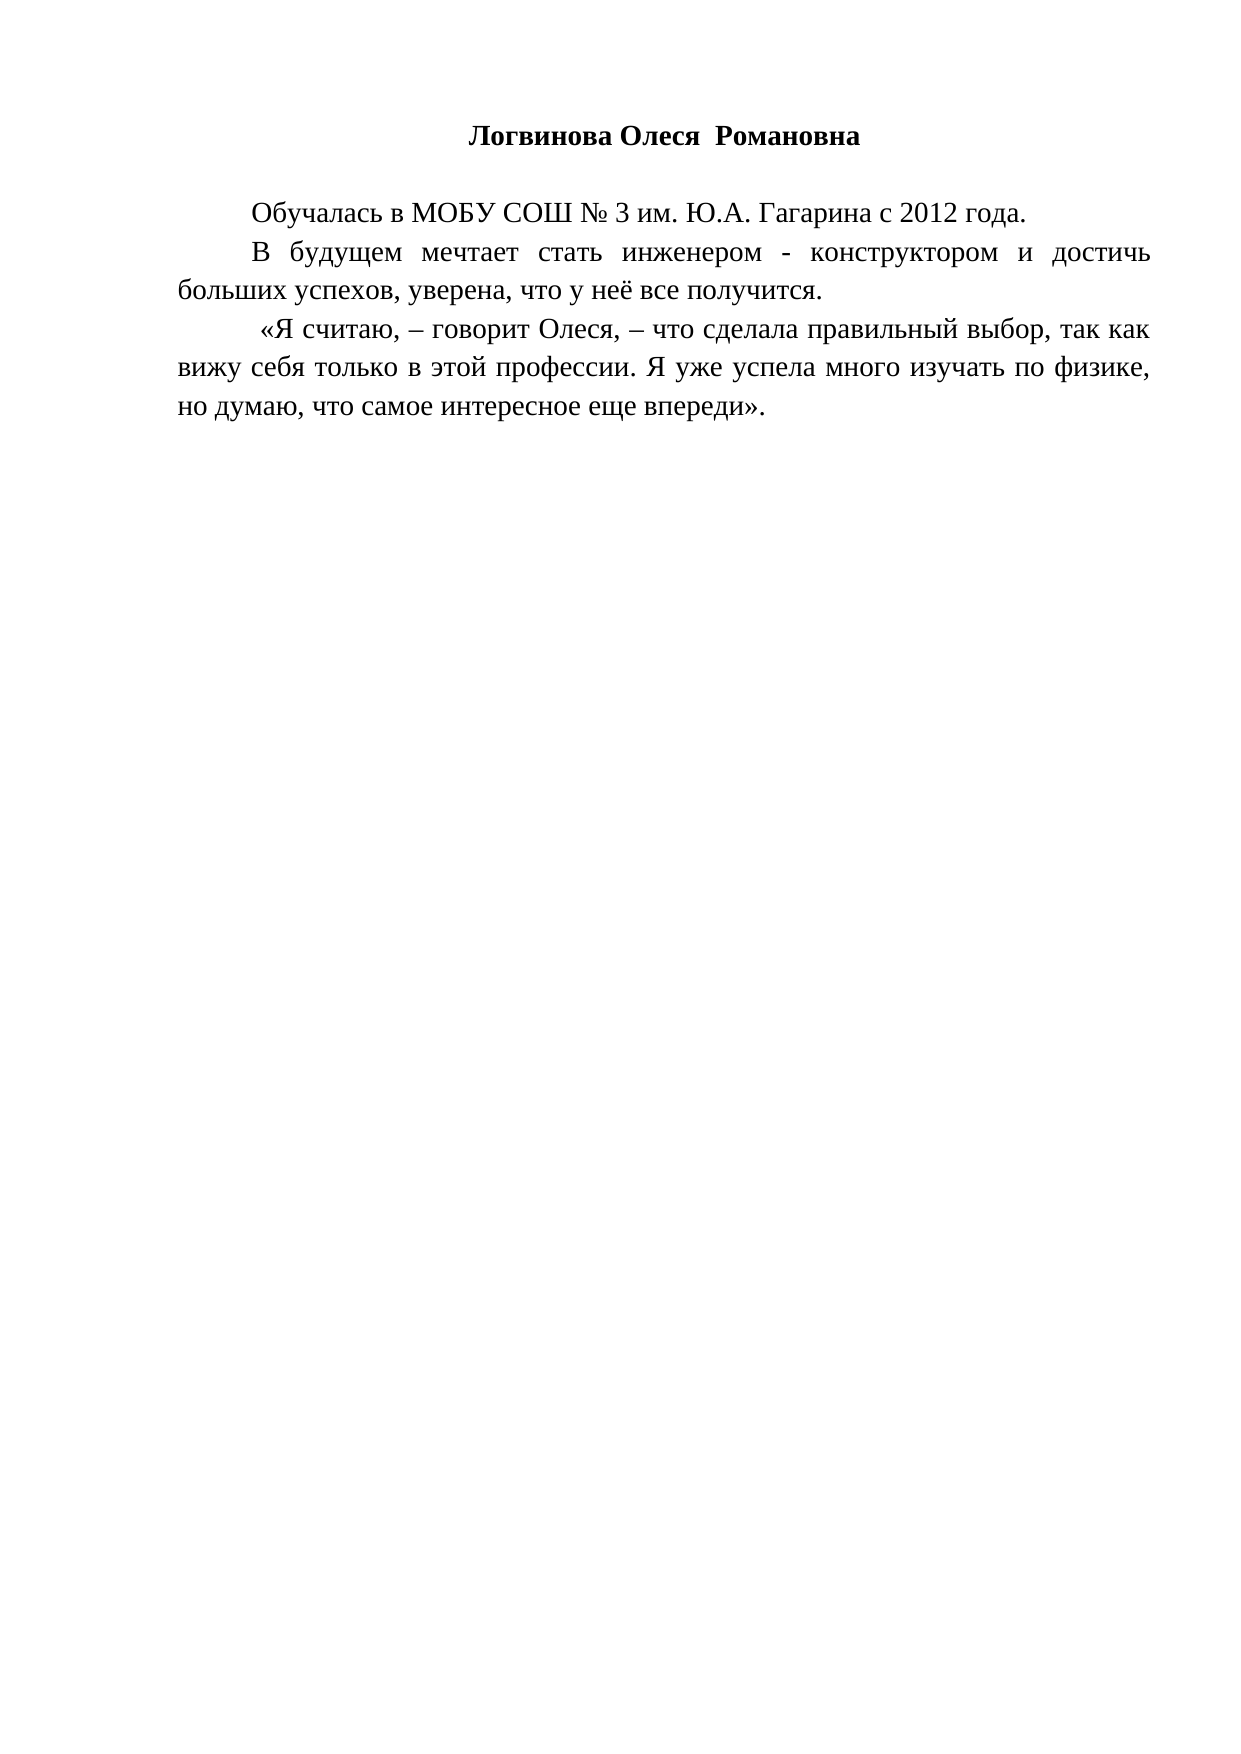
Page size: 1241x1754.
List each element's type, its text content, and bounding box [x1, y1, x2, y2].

text Логвинова Олеся Романовна [177, 118, 1152, 152]
text «Я считаю, – говорит Олеся, – что сделала правильный выбор, так как вижу себя только в этой профессии. Я уже успела много изучать по физике, но думаю, что самое интересное еще впереди». [177, 311, 1152, 421]
text Обучалась в МОБУ СОШ № 3 им. Ю.А. Гагарина с 2012 года. [177, 195, 1152, 229]
text В будущем мечтает стать инженером - конструктором и достичь больших успехов, уверена, что у неё все получится. [177, 234, 1152, 306]
